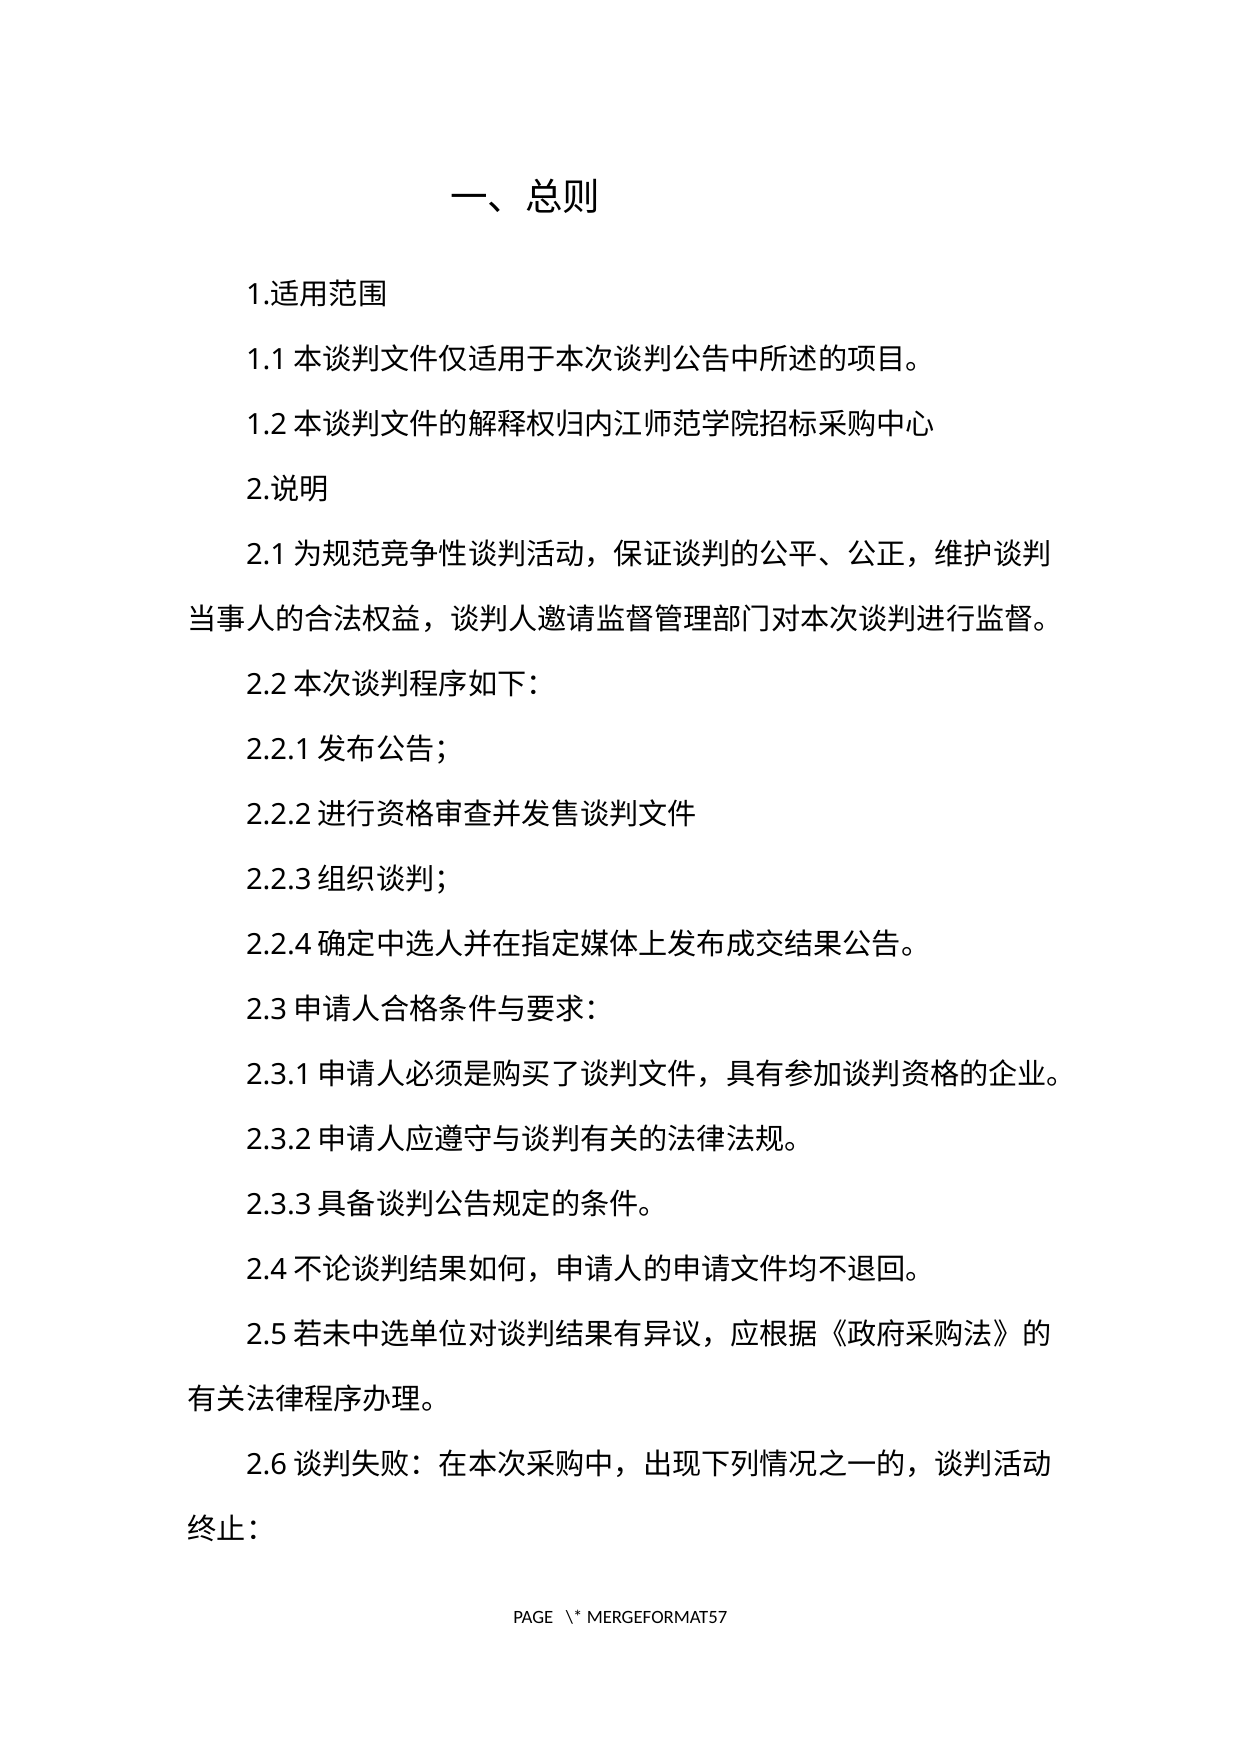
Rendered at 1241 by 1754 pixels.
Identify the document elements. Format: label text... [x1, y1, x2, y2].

text 2.2.3组织谈判； [187, 844, 1053, 909]
text 2.2.1发布公告； [187, 714, 1053, 779]
text 2.2本次谈判程序如下： [187, 649, 1053, 714]
text 1.1本谈判文件仅适用于本次谈判公告中所述的项目。 [187, 324, 1053, 389]
text 1.适用范围 [187, 259, 1053, 324]
text 2.1为规范竞争性谈判活动，保证谈判的公平、公正，维护谈判当事人的合法权益，谈判人邀请监督管理部门对本次谈判进行监督。 [187, 519, 1053, 649]
text 2.3.3具备谈判公告规定的条件。 [187, 1169, 1053, 1234]
text 2.6谈判失败：在本次采购中，出现下列情况之一的，谈判活动终止： [187, 1429, 1053, 1559]
text 2.5若未中选单位对谈判结果有异议，应根据《政府采购法》的有关法律程序办理。 [187, 1299, 1053, 1429]
text 2.3.2申请人应遵守与谈判有关的法律法规。 [187, 1104, 1053, 1169]
text 2.2.2进行资格审查并发售谈判文件 [187, 779, 1053, 844]
text 2.2.4确定中选人并在指定媒体上发布成交结果公告。 [187, 909, 1053, 974]
text 2.3.1申请人必须是购买了谈判文件，具有参加谈判资格的企业。 [187, 1039, 1053, 1104]
text 2.说明 [187, 454, 1053, 519]
text 一、总则 [187, 162, 1053, 227]
text 2.3申请人合格条件与要求： [187, 974, 1053, 1039]
text 1.2本谈判文件的解释权归内江师范学院招标采购中心 [187, 389, 1053, 454]
text 2.4不论谈判结果如何，申请人的申请文件均不退回。 [187, 1234, 1053, 1299]
